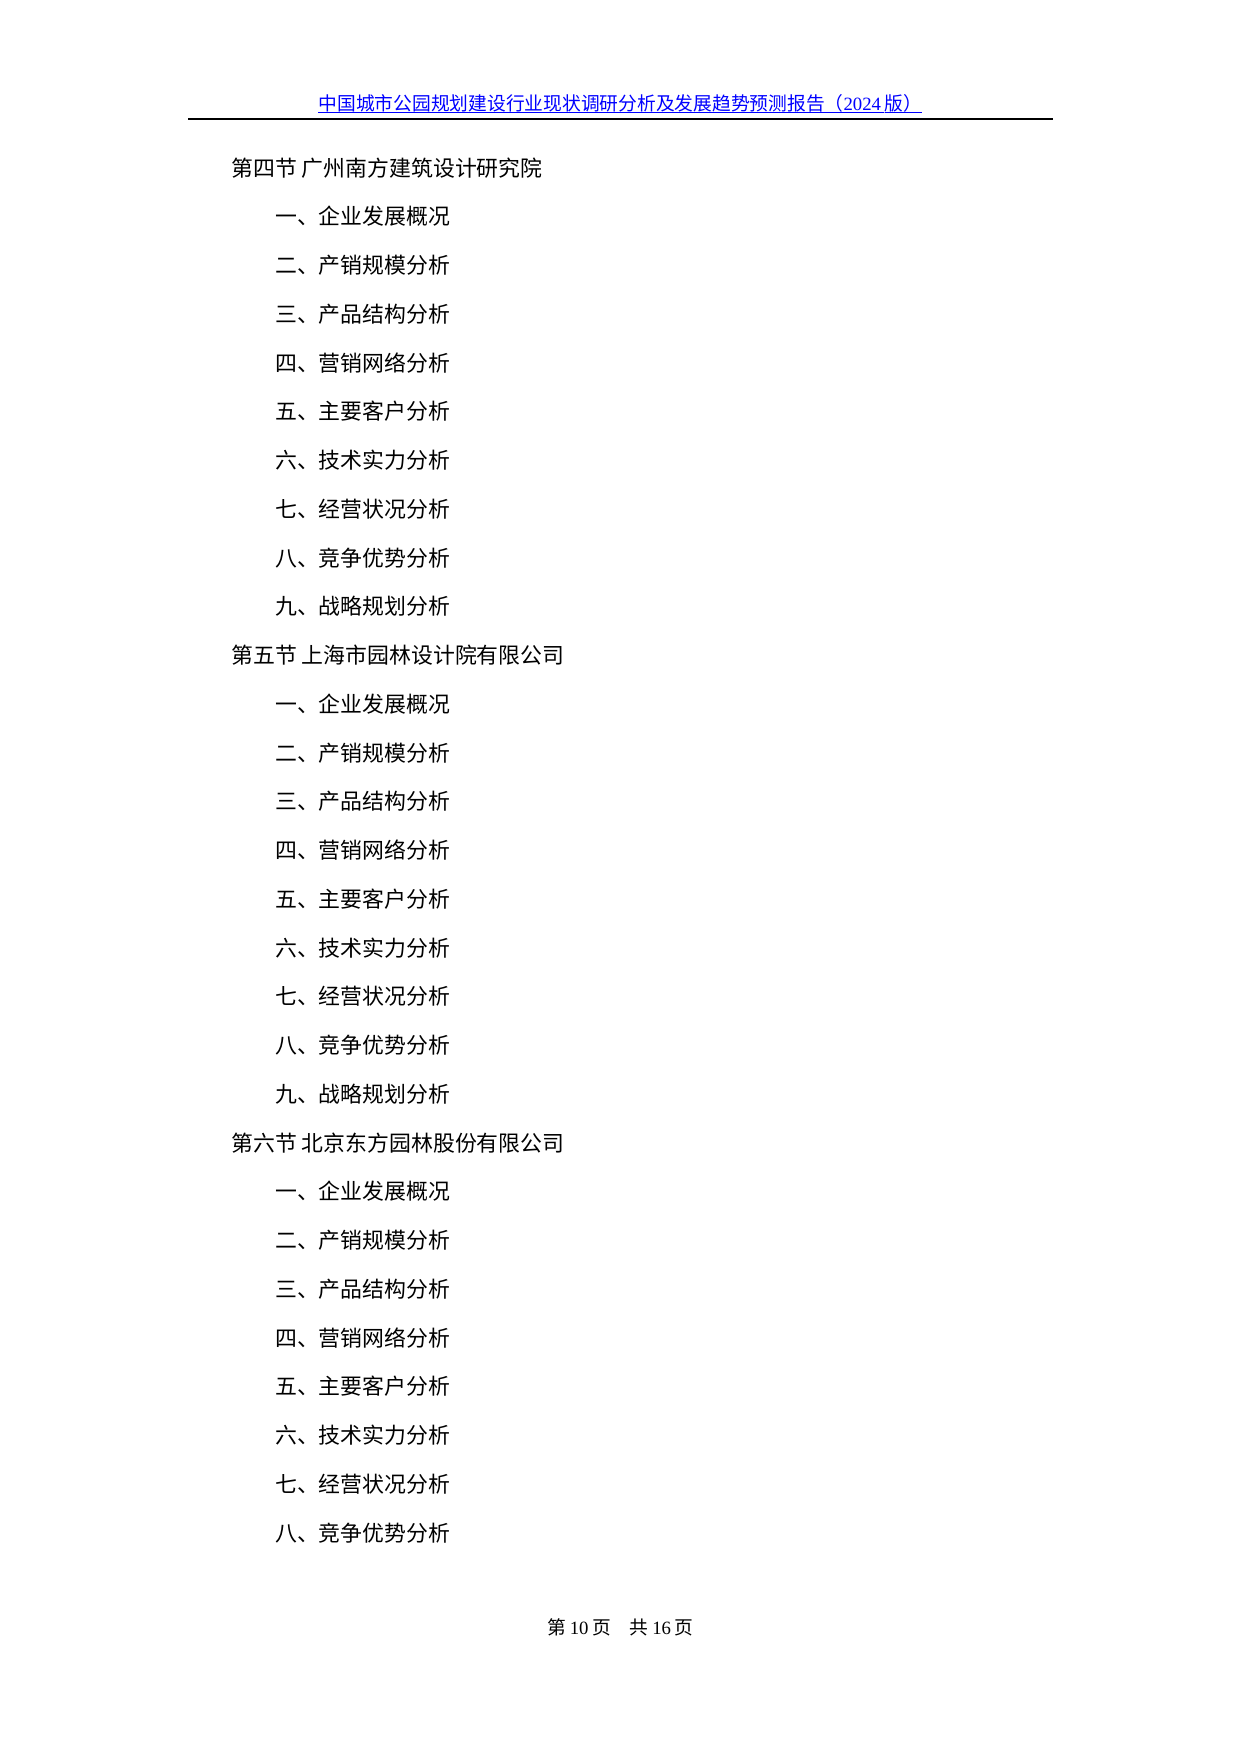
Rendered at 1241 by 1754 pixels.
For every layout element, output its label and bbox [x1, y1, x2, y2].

text [187, 150, 1053, 1548]
